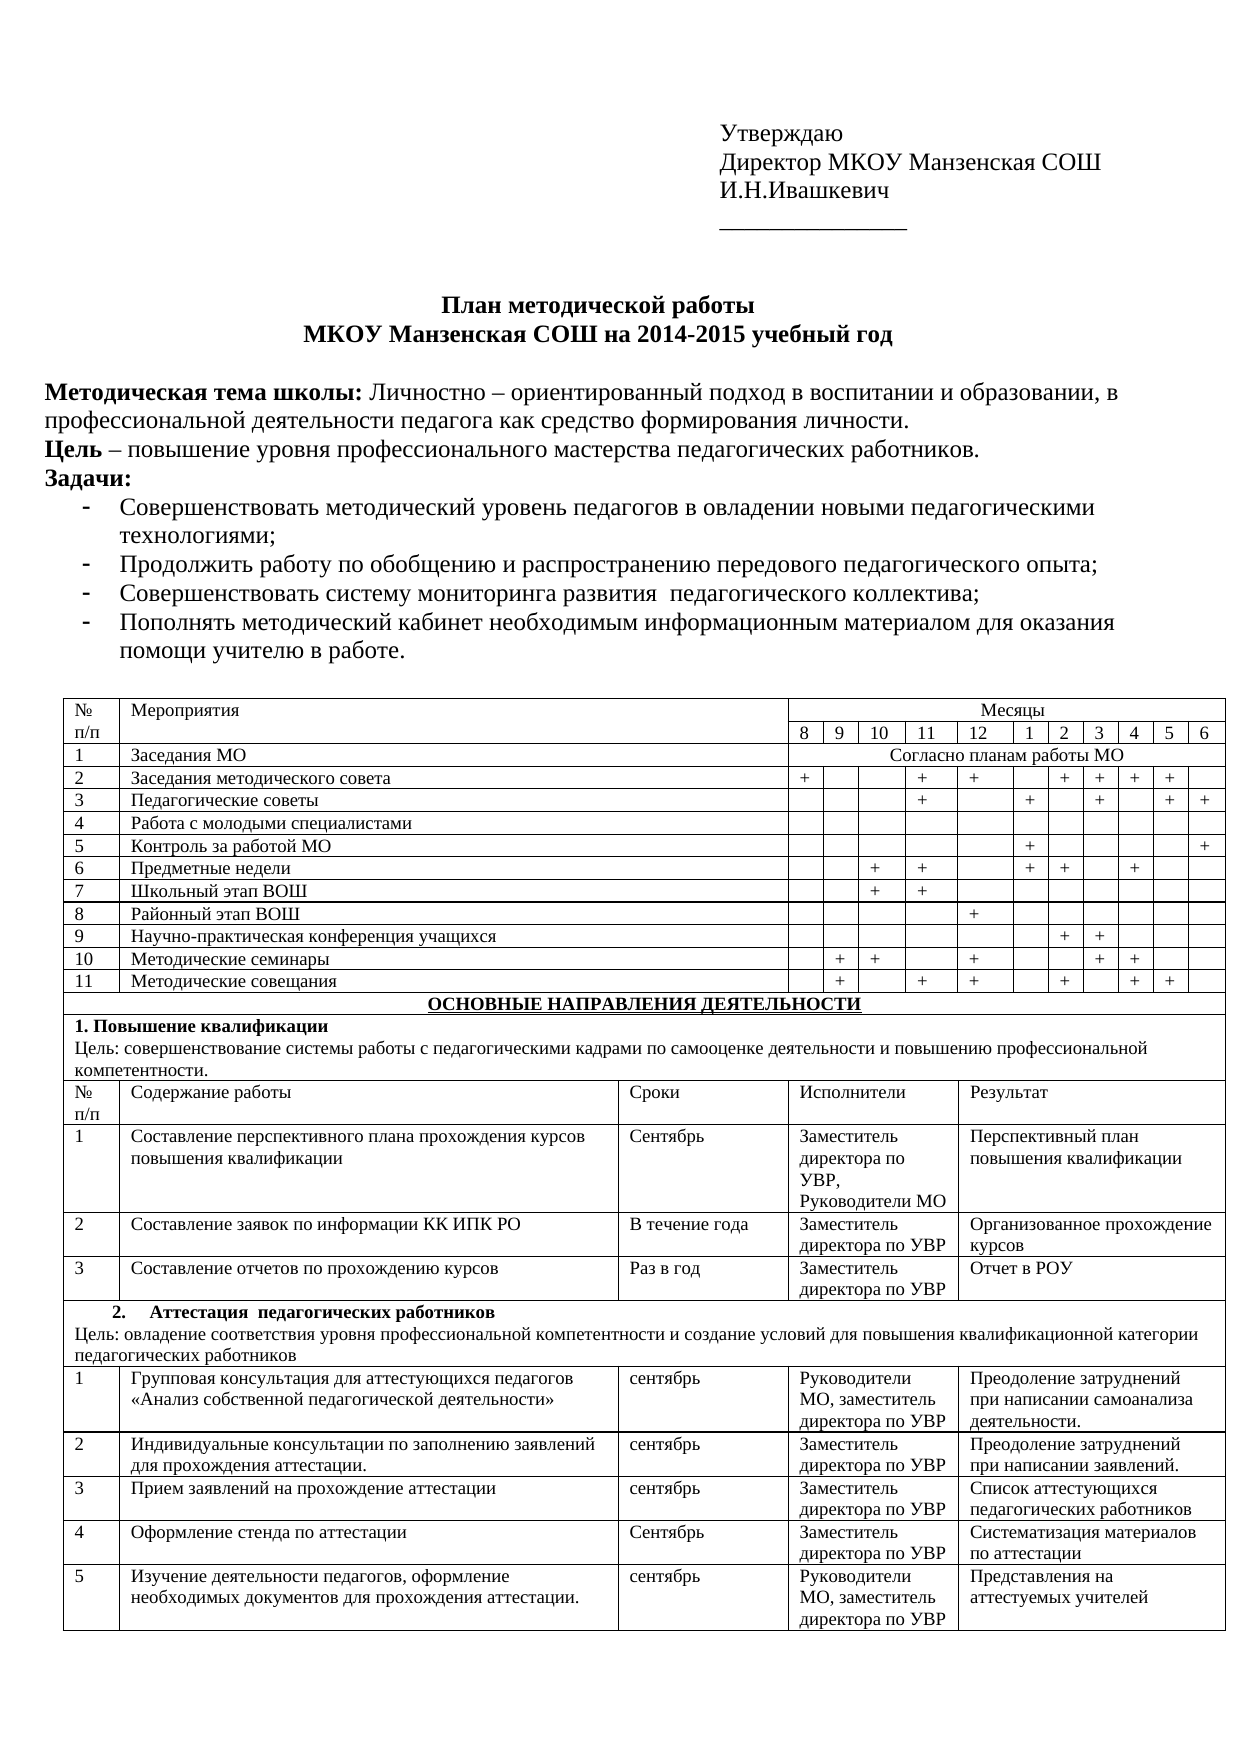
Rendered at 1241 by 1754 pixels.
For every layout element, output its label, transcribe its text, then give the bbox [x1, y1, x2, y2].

table_cell + [1014, 835, 1048, 856]
text Утверждаю [719, 118, 1152, 147]
table_cell [1084, 812, 1118, 833]
table_cell 9 [824, 722, 858, 743]
table_cell [824, 903, 858, 924]
text Цель – повышение уровня профессионального мастерства педагогических работников. [44, 434, 1152, 463]
table_cell [906, 925, 957, 947]
table_cell 3 [64, 1257, 119, 1300]
table_cell [958, 880, 1013, 901]
table_cell [789, 880, 823, 901]
table_cell [1014, 948, 1048, 969]
table_cell [824, 880, 858, 901]
table_cell + [906, 880, 957, 901]
table_cell [859, 789, 905, 811]
table_cell [1119, 880, 1153, 901]
table_cell Научно-практическая конференция учащихся [120, 925, 788, 947]
table_cell [1189, 767, 1225, 788]
table_cell [789, 812, 823, 833]
table_cell Предметные недели [120, 857, 788, 879]
text И.Н.Ивашкевич [719, 176, 1152, 204]
table_header Мероприятия [120, 699, 788, 743]
table_cell + [1014, 857, 1048, 879]
table_cell + [906, 857, 957, 879]
table_cell Преодоление затруднений при написании заявлений. [959, 1433, 1225, 1476]
table_cell [824, 925, 858, 947]
table_cell 1 [1014, 722, 1048, 743]
table_cell Руководители МО, заместитель директора по УВР [789, 1565, 958, 1629]
table_cell + [958, 970, 1013, 992]
table_cell [1189, 970, 1225, 992]
table_cell [859, 767, 905, 788]
table_cell Результат [959, 1081, 1225, 1124]
table_cell Аттестация педагогических работников Цель: овладение соответствия уровня профессиональной компетентности и создание условий для повышения квалификационной категории педагогических работников [64, 1301, 1225, 1366]
table_cell + [1189, 835, 1225, 856]
table_cell [1154, 925, 1188, 947]
table_cell 1 [64, 1367, 119, 1431]
table_cell [1119, 812, 1153, 833]
text Директор МКОУ Манзенская СОШ [719, 147, 1152, 176]
table_cell 7 [64, 880, 119, 901]
table_cell [1154, 835, 1188, 856]
table_cell [824, 789, 858, 811]
table_cell Заместитель директора по УВР [789, 1257, 958, 1300]
table_cell [859, 835, 905, 856]
table_cell 1. Повышение квалификации Цель: совершенствование системы работы с педагогическими кадрами по самооценке деятельности и повышению профессиональной компетентности. [64, 1015, 1225, 1080]
table_cell [1119, 789, 1153, 811]
table_cell [859, 903, 905, 924]
table_cell Согласно планам работы МО [789, 744, 1225, 766]
table_cell [1154, 903, 1188, 924]
table_cell [1154, 880, 1188, 901]
table_cell Содержание работы [120, 1081, 618, 1124]
table_cell [859, 925, 905, 947]
table_cell ОСНОВНЫЕ НАПРАВЛЕНИЯ ДЕЯТЕЛЬНОСТИ [64, 993, 1225, 1014]
table_header Месяцы [789, 699, 1225, 721]
table_cell Методические семинары [120, 948, 788, 969]
table_cell [789, 948, 823, 969]
text _______________ [719, 204, 1152, 233]
table_cell + [958, 948, 1013, 969]
table_cell + [906, 789, 957, 811]
table_cell Педагогические советы [120, 789, 788, 811]
table_cell Районный этап ВОШ [120, 903, 788, 924]
table_cell [1049, 789, 1083, 811]
list Пополнять методический кабинет необходимым информационным материалом для оказания помощи учителю в работе. [82, 607, 1152, 664]
table_cell [1049, 835, 1083, 856]
table_cell Школьный этап ВОШ [120, 880, 788, 901]
table_cell Представления на аттестуемых учителей [959, 1565, 1225, 1629]
table_cell Сроки [619, 1081, 788, 1124]
table_cell + [1119, 857, 1153, 879]
table_cell Заместитель директора по УВР [789, 1477, 958, 1520]
table_cell 5 [64, 835, 119, 856]
table_cell Контроль за работой МО [120, 835, 788, 856]
table_cell Составление перспективного плана прохождения курсов повышения квалификации [120, 1125, 618, 1212]
table_cell 5 [1154, 722, 1188, 743]
table_cell [1119, 903, 1153, 924]
table_cell Перспективный план повышения квалификации [959, 1125, 1225, 1212]
table_cell + [1119, 948, 1153, 969]
table_cell В течение года [619, 1213, 788, 1256]
table_cell [1049, 812, 1083, 833]
table_cell + [1084, 925, 1118, 947]
table_cell [824, 812, 858, 833]
table_cell [1049, 948, 1083, 969]
table_cell [1084, 835, 1118, 856]
table_cell + [1049, 767, 1083, 788]
table_cell [1014, 925, 1048, 947]
table_cell [789, 970, 823, 992]
table_cell [1154, 948, 1188, 969]
table_cell [1084, 857, 1118, 879]
table_cell [1014, 903, 1048, 924]
table_cell Отчет в РОУ [959, 1257, 1225, 1300]
table_cell сентябрь [619, 1367, 788, 1431]
table_cell Заместитель директора по УВР [789, 1521, 958, 1564]
table_cell + [789, 767, 823, 788]
table_cell [789, 835, 823, 856]
table_cell Индивидуальные консультации по заполнению заявлений для прохождения аттестации. [120, 1433, 618, 1476]
table_cell 4 [1119, 722, 1153, 743]
table_cell [824, 767, 858, 788]
table_cell [958, 789, 1013, 811]
table_cell Заместитель директора по УВР [789, 1213, 958, 1256]
table_cell [1189, 925, 1225, 947]
table_cell сентябрь [619, 1565, 788, 1629]
table_cell + [859, 880, 905, 901]
table_cell [1014, 970, 1048, 992]
table_cell [1119, 925, 1153, 947]
table_cell Заместитель директора по УВР [789, 1433, 958, 1476]
table_cell 2 [64, 1433, 119, 1476]
table_cell Заседания МО [120, 744, 788, 766]
table_cell + [1154, 767, 1188, 788]
table_cell 11 [64, 970, 119, 992]
table_cell Заседания методического совета [120, 767, 788, 788]
table_cell Список аттестующихся педагогических работников [959, 1477, 1225, 1520]
table_cell [1014, 812, 1048, 833]
table_cell + [1119, 970, 1153, 992]
table_cell Исполнители [789, 1081, 958, 1124]
table_cell [958, 925, 1013, 947]
table_cell + [906, 767, 957, 788]
table_cell сентябрь [619, 1477, 788, 1520]
table_cell 3 [64, 789, 119, 811]
table_cell Групповая консультация для аттестующихся педагогов «Анализ собственной педагогической деятельности» [120, 1367, 618, 1431]
table_cell 3 [1084, 722, 1118, 743]
table_cell [859, 970, 905, 992]
table_cell Преодоление затруднений при написании самоанализа деятельности. [959, 1367, 1225, 1431]
table_cell 12 [958, 722, 1013, 743]
table_cell + [859, 857, 905, 879]
table_cell [958, 857, 1013, 879]
table_cell + [1084, 948, 1118, 969]
table_cell [1189, 948, 1225, 969]
table_cell [1049, 880, 1083, 901]
table_cell + [1189, 789, 1225, 811]
list Совершенствовать методический уровень педагогов в овладении новыми педагогическими технологиями; [82, 492, 1152, 549]
table_cell 9 [64, 925, 119, 947]
table_cell Систематизация материалов по аттестации [959, 1521, 1225, 1564]
table_cell + [1154, 970, 1188, 992]
table_cell [1014, 880, 1048, 901]
table_cell Организованное прохождение курсов [959, 1213, 1225, 1256]
table_cell + [906, 970, 957, 992]
table_cell [906, 948, 957, 969]
table_cell + [1014, 789, 1048, 811]
table_cell + [1154, 789, 1188, 811]
table_cell Изучение деятельности педагогов, оформление необходимых документов для прохождения аттестации. [120, 1565, 618, 1629]
table_cell [958, 835, 1013, 856]
table_cell 2 [64, 767, 119, 788]
table_cell [1154, 812, 1188, 833]
table_cell 10 [859, 722, 905, 743]
table_cell 1 [64, 1125, 119, 1212]
table_cell 5 [64, 1565, 119, 1629]
table_cell + [824, 970, 858, 992]
text МКОУ Манзенская СОШ на 2014-2015 учебный год [44, 319, 1152, 348]
table_cell 4 [64, 812, 119, 833]
text План методической работы [44, 291, 1152, 319]
table_cell + [1084, 789, 1118, 811]
table_cell Составление заявок по информации КК ИПК РО [120, 1213, 618, 1256]
table_cell [1189, 812, 1225, 833]
table_cell Раз в год [619, 1257, 788, 1300]
table_cell [824, 835, 858, 856]
table_cell № п/п [64, 1081, 119, 1124]
list Совершенствовать систему мониторинга развития педагогического коллектива; [82, 578, 1152, 607]
table_cell 8 [64, 903, 119, 924]
table_cell 3 [64, 1477, 119, 1520]
table_cell + [1084, 767, 1118, 788]
table_cell сентябрь [619, 1433, 788, 1476]
text Методическая тема школы: Личностно – ориентированный подход в воспитании и образовании, в профессиональной деятельности педагога как средство формирования личности. [44, 377, 1152, 434]
table_cell [1189, 857, 1225, 879]
text Задачи: [44, 463, 1152, 492]
table_cell [906, 835, 957, 856]
table_cell + [1049, 970, 1083, 992]
table_cell 10 [64, 948, 119, 969]
table_cell 2 [64, 1213, 119, 1256]
table_cell Составление отчетов по прохождению курсов [120, 1257, 618, 1300]
table_cell + [1119, 767, 1153, 788]
table_cell Методические совещания [120, 970, 788, 992]
table_cell [1154, 857, 1188, 879]
table_cell [1119, 835, 1153, 856]
list Продолжить работу по обобщению и распространению передового педагогического опыта; [82, 549, 1152, 578]
table_cell + [1049, 925, 1083, 947]
table_cell [1049, 903, 1083, 924]
table_cell [906, 812, 957, 833]
table_header № п/п [64, 699, 119, 743]
table_cell [1014, 767, 1048, 788]
table_cell + [958, 767, 1013, 788]
table_cell Оформление стенда по аттестации [120, 1521, 618, 1564]
table_cell 6 [64, 857, 119, 879]
table_cell [906, 903, 957, 924]
table_cell [789, 925, 823, 947]
table_cell Работа с молодыми специалистами [120, 812, 788, 833]
table_cell [1084, 880, 1118, 901]
table_cell [1189, 880, 1225, 901]
table_cell 4 [64, 1521, 119, 1564]
table_cell [1084, 903, 1118, 924]
table_cell + [859, 948, 905, 969]
table_cell 6 [1189, 722, 1225, 743]
table_cell + [824, 948, 858, 969]
table_cell [859, 812, 905, 833]
table_cell Сентябрь [619, 1125, 788, 1212]
table_cell [789, 789, 823, 811]
table_cell [789, 903, 823, 924]
table_cell Сентябрь [619, 1521, 788, 1564]
table_cell 11 [906, 722, 957, 743]
table_cell 8 [789, 722, 823, 743]
table_cell 2 [1049, 722, 1083, 743]
table_cell Прием заявлений на прохождение аттестации [120, 1477, 618, 1520]
table_cell Заместитель директора по УВР, Руководители МО [789, 1125, 958, 1212]
table_cell [958, 812, 1013, 833]
table_cell [789, 857, 823, 879]
table_cell 1 [64, 744, 119, 766]
table_cell [824, 857, 858, 879]
table_cell [1084, 970, 1118, 992]
table_cell Руководители МО, заместитель директора по УВР [789, 1367, 958, 1431]
table_cell + [1049, 857, 1083, 879]
table_cell [1189, 903, 1225, 924]
table_cell + [958, 903, 1013, 924]
